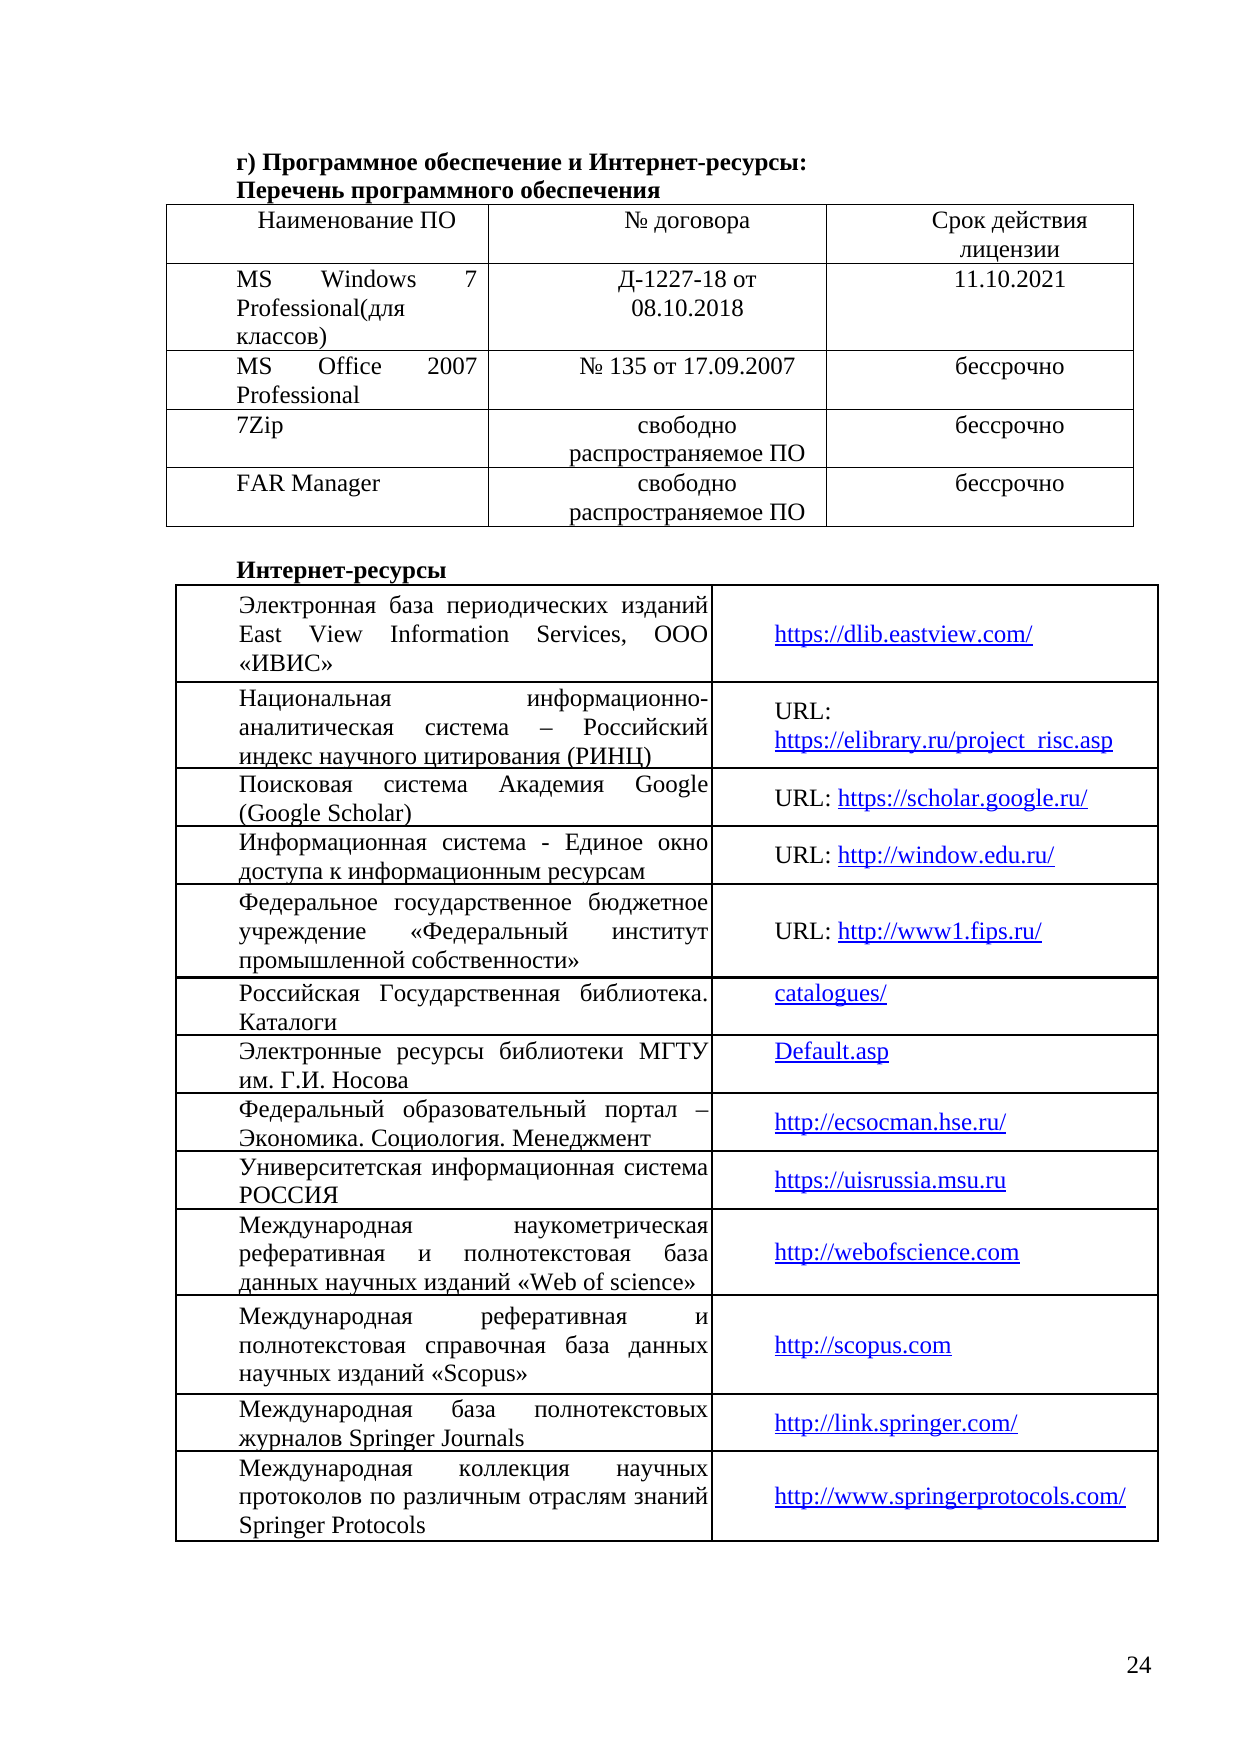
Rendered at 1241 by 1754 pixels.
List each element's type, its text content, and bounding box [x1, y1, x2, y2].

table_cell FAR Manager [167, 468, 488, 526]
table_cell URL: http://www1.fips.ru/ [713, 885, 1157, 976]
table_cell http://link.springer.com/ [713, 1395, 1157, 1450]
text Перечень программного обеспечения [177, 176, 1152, 204]
table_header Наименование ПО [167, 205, 488, 263]
table_cell Информационная система - Единое окно доступа к информационным ресурсам [177, 827, 711, 883]
text г) Программное обеспечение и Интернет-ресурсы: [177, 147, 1152, 176]
table_cell Международная наукометрическая реферативная и полнотекстовая база данных научных изданий «Web of science» [177, 1210, 711, 1294]
table_cell 11.10.2021 [827, 264, 1133, 350]
table_cell Университетская информационная система РОССИЯ [177, 1152, 711, 1208]
table_header https://dlib.eastview.com/ [713, 586, 1157, 681]
table_cell http://webofscience.com [713, 1210, 1157, 1294]
table_cell Федеральное государственное бюджетное учреждение «Федеральный институт промышленной собственности» [177, 885, 711, 976]
table_header Срок действия лицензии [827, 205, 1133, 263]
table_cell № 135 от 17.09.2007 [489, 351, 826, 409]
table_cell бессрочно [827, 410, 1133, 467]
table_cell MS Windows 7 Professional(для классов) [167, 264, 488, 350]
table_header № договора [489, 205, 826, 263]
table_cell https://uisrussia.msu.ru [713, 1152, 1157, 1208]
text Интернет-ресурсы [177, 556, 1152, 584]
table_cell Российская Государственная библиотека. Каталоги [177, 979, 711, 1034]
table_cell 7Zip [167, 410, 488, 467]
table_cell бессрочно [827, 351, 1133, 409]
table_cell MS Office 2007 Professional [167, 351, 488, 409]
table_cell URL: https://scholar.google.ru/ [713, 769, 1157, 825]
table_cell http://www.springerprotocols.com/ [713, 1452, 1157, 1539]
table_cell https://www.rsl.ru/ru/4readers/catalogues/ [713, 979, 1157, 1034]
table_cell Национальная информационно-аналитическая система – Российский индекс научного цитирования (РИНЦ) [177, 683, 711, 767]
table_cell свободно распространяемое ПО [489, 468, 826, 526]
table_cell URL: http://window.edu.ru/ [713, 827, 1157, 883]
table_cell Поисковая система Академия Google (Google Scholar) [177, 769, 711, 825]
table_cell URL: https://elibrary.ru/project_risc.asp [713, 683, 1157, 767]
table_header Электронная база периодических изданий East View Information Services, ООО «ИВИС» [177, 586, 711, 681]
table_cell http://scopus.com [713, 1296, 1157, 1392]
table_cell Международная коллекция научных протоколов по различным отраслям знаний Springer Protocols [177, 1452, 711, 1539]
table_cell Международная реферативная и полнотекстовая справочная база данных научных изданий «Scopus» [177, 1296, 711, 1392]
table_cell Д-1227-18 от 08.10.2018 [489, 264, 826, 350]
table_cell Федеральный образовательный портал – Экономика. Социология. Менеджмент [177, 1094, 711, 1150]
table_cell свободно распространяемое ПО [489, 410, 826, 467]
table_cell Электронные ресурсы библиотеки МГТУ им. Г.И. Носова [177, 1036, 711, 1092]
table_cell Международная база полнотекстовых журналов Springer Journals [177, 1395, 711, 1450]
table_cell бессрочно [827, 468, 1133, 526]
table_cell http://ecsocman.hse.ru/ [713, 1094, 1157, 1150]
table_cell http://magtu.ru:8085/marcweb2/Default.asp [713, 1036, 1157, 1092]
